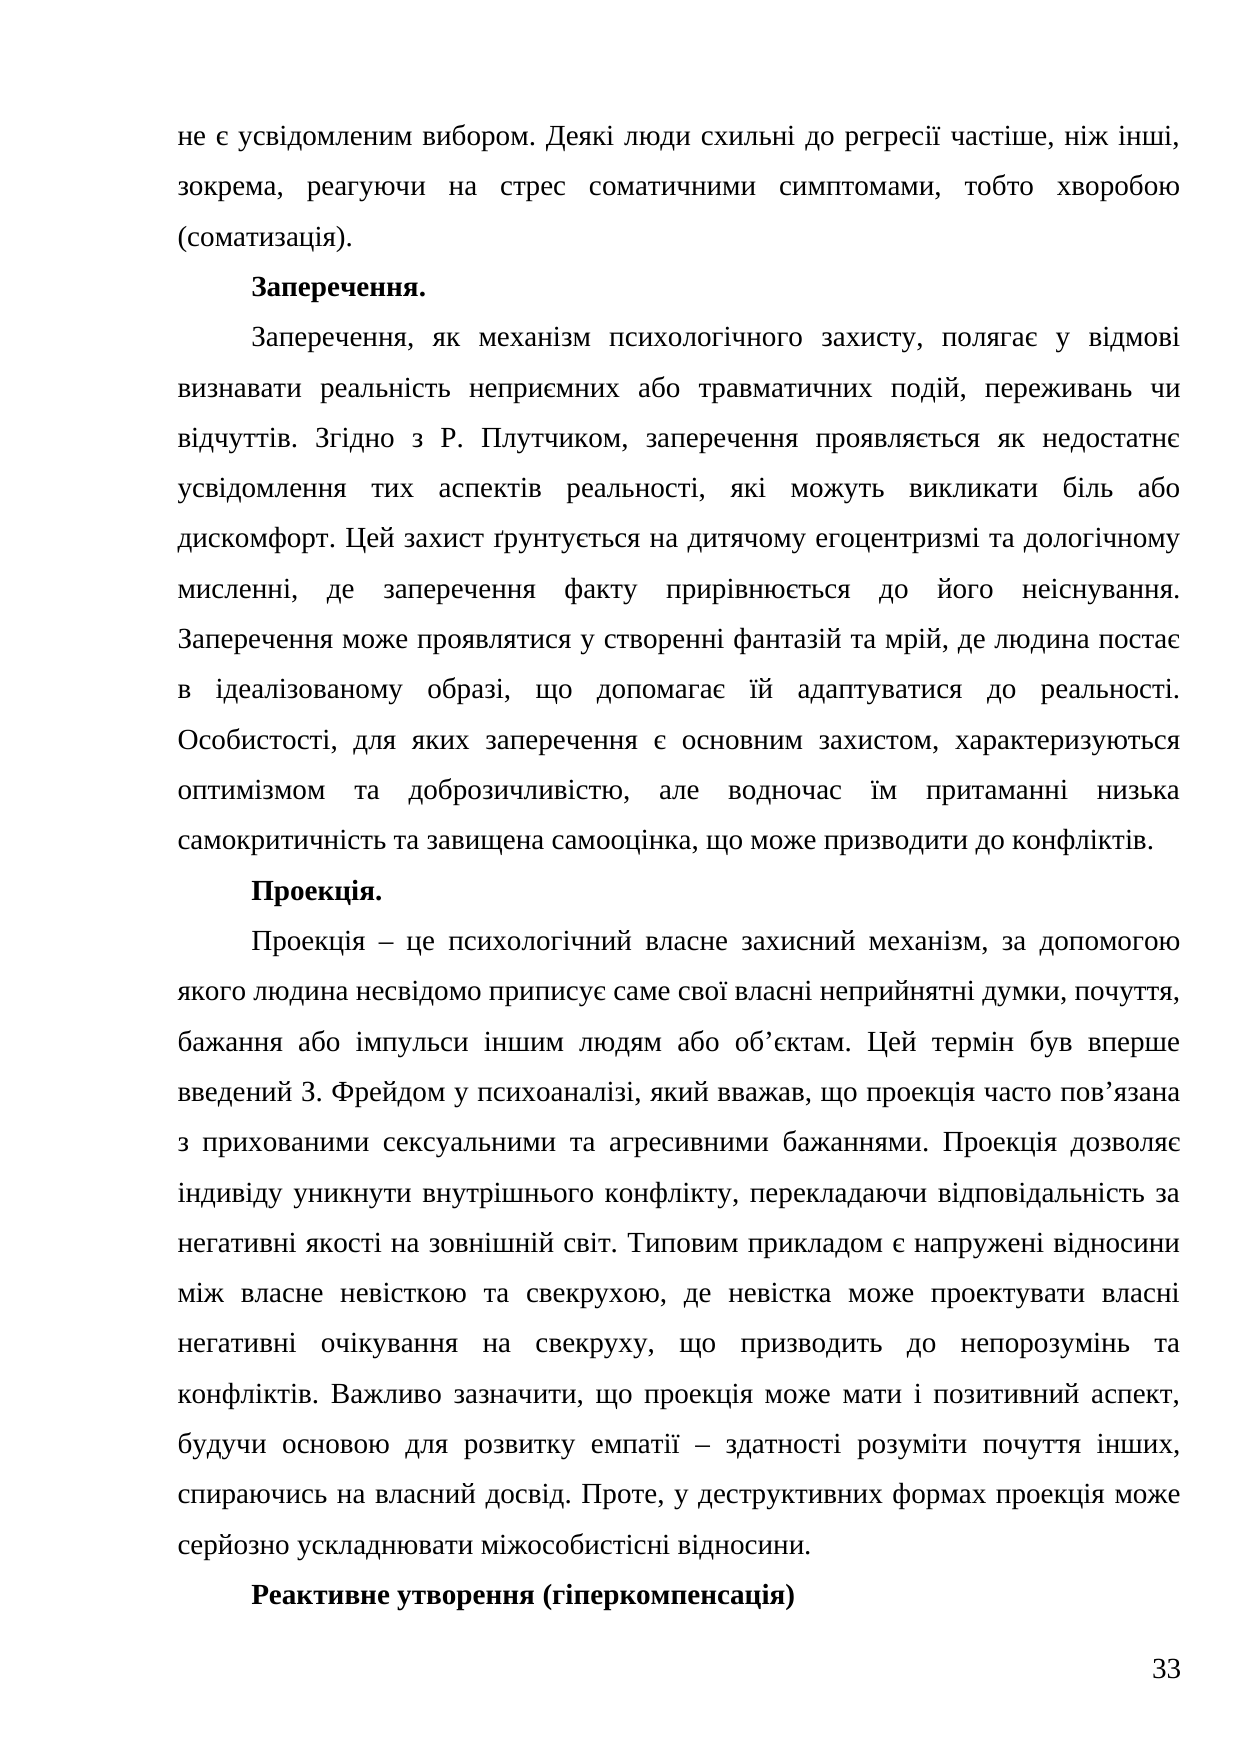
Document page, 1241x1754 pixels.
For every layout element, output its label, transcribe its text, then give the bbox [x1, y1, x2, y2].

text Заперечення, як механізм психологічного захисту, полягає у відмові визнавати реальність неприємних або травматичних подій, переживань чи відчуттів. Згідно з Р. Плутчиком, заперечення проявляється як недостатнє усвідомлення тих аспектів реальності, які можуть викликати біль або дискомфорт. Цей захист ґрунтується на дитячому егоцентризмі та дологічному мисленні, де заперечення факту прирівнюється до його неіснування. Заперечення може проявлятися у створенні фантазій та мрій, де людина постає в ідеалізованому образі, що допомагає їй адаптуватися до реальності. Особистості, для яких заперечення є основним захистом, характеризуються оптимізмом та доброзичливістю, але водночас їм притаманні низька самокритичність та завищена самооцінка, що може призводити до конфліктів. [177, 319, 1181, 856]
text Реактивне утворення (гіперкомпенсація) [177, 1577, 1181, 1611]
text Проекція – це психологічний власне захисний механізм, за допомогою якого людина несвідомо приписує саме свої власні неприйнятні думки, почуття, бажання або імпульси іншим людям або об’єктам. Цей термін був вперше введений З. Фрейдом у психоаналізі, який вважав, що проекція часто пов’язана з прихованими сексуальними та агресивними бажаннями. Проекція дозволяє індивіду уникнути внутрішнього конфлікту, перекладаючи відповідальність за негативні якості на зовнішній світ. Типовим прикладом є напружені відносини між власне невісткою та свекрухою, де невістка може проектувати власні негативні очікування на свекруху, що призводить до непорозумінь та конфліктів. Важливо зазначити, що проекція може мати і позитивний аспект, будучи основою для розвитку емпатії – здатності розуміти почуття інших, спираючись на власний досвід. Проте, у деструктивних формах проекція може серйозно ускладнювати міжособистісні відносини. [177, 923, 1181, 1560]
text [177, 118, 1181, 252]
text Проекція. [177, 873, 1181, 906]
text Заперечення. [177, 269, 1181, 303]
